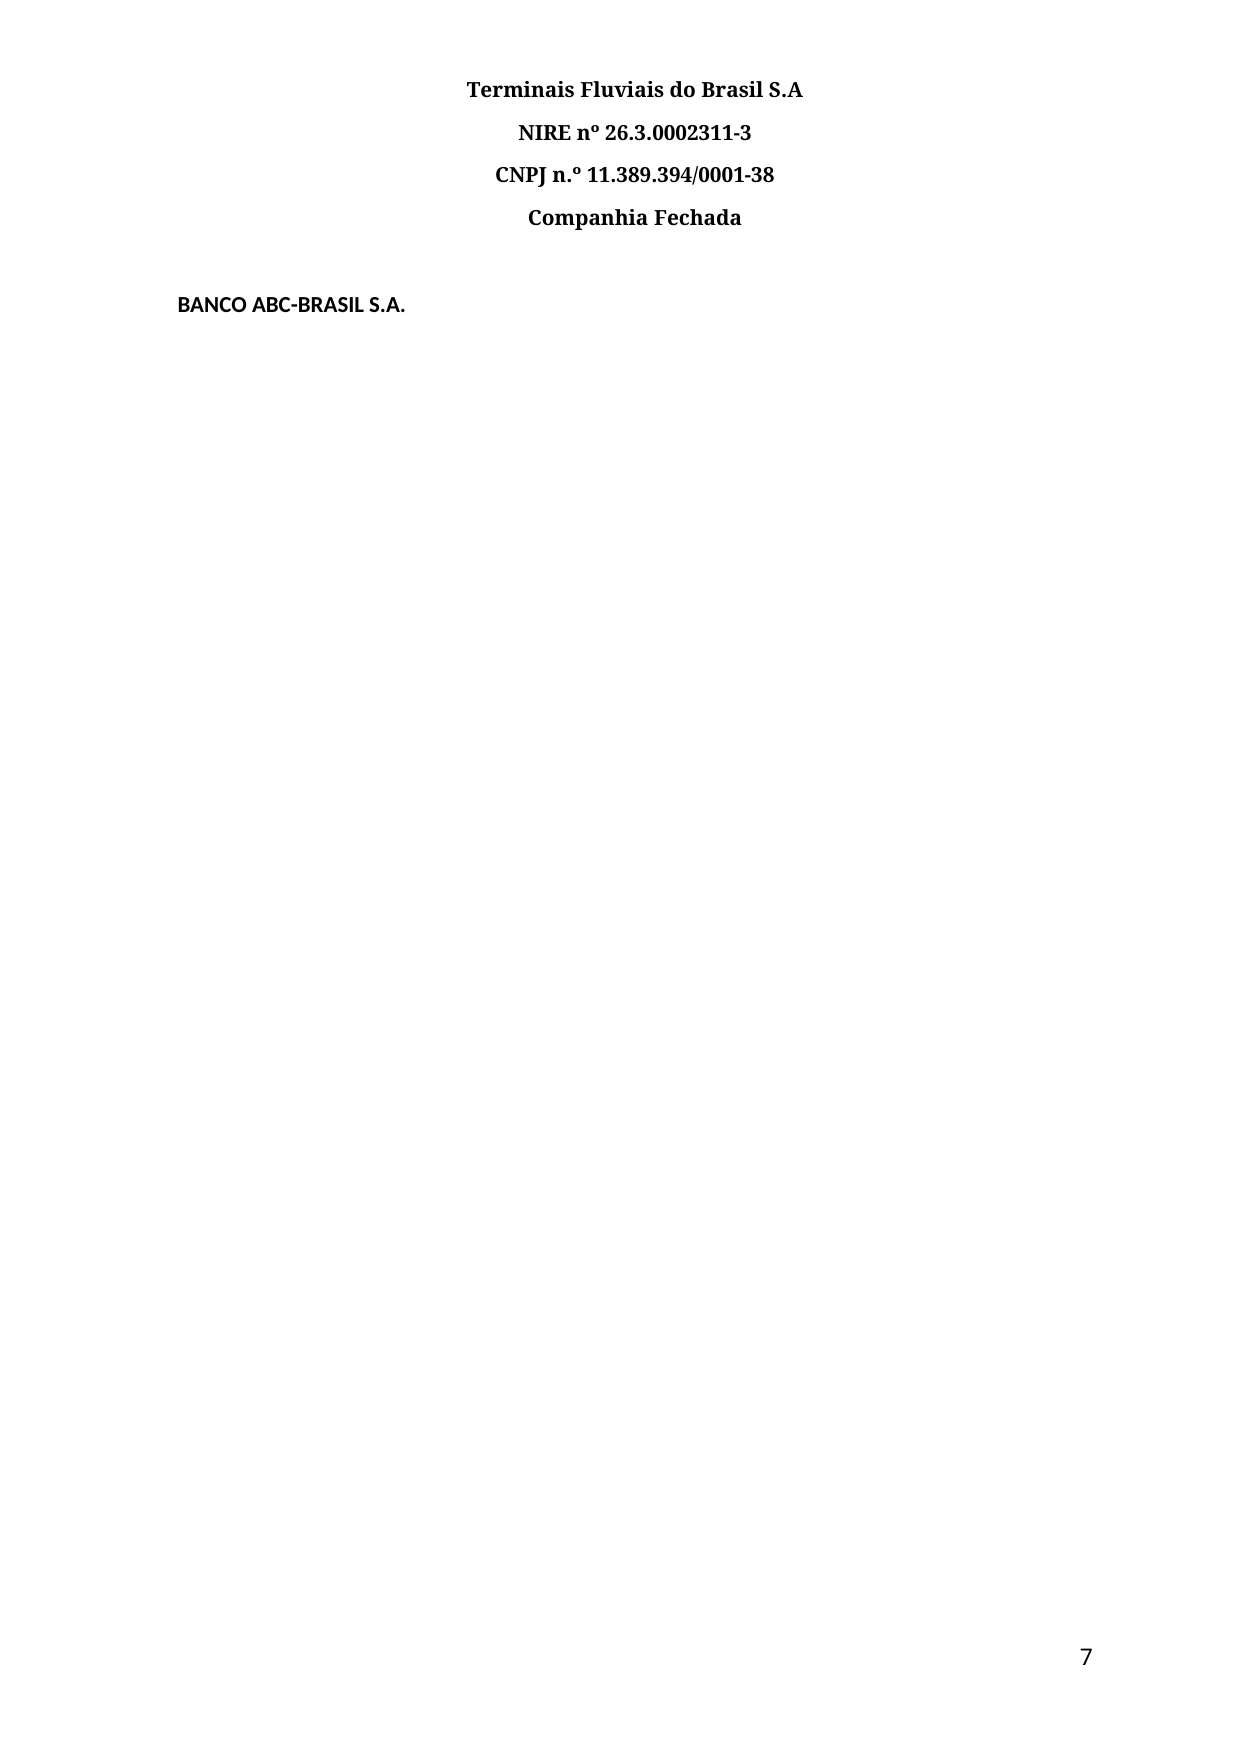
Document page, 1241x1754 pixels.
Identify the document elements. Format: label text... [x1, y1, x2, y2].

text BANCO ABC-BRASIL S.A. [177, 286, 1092, 319]
